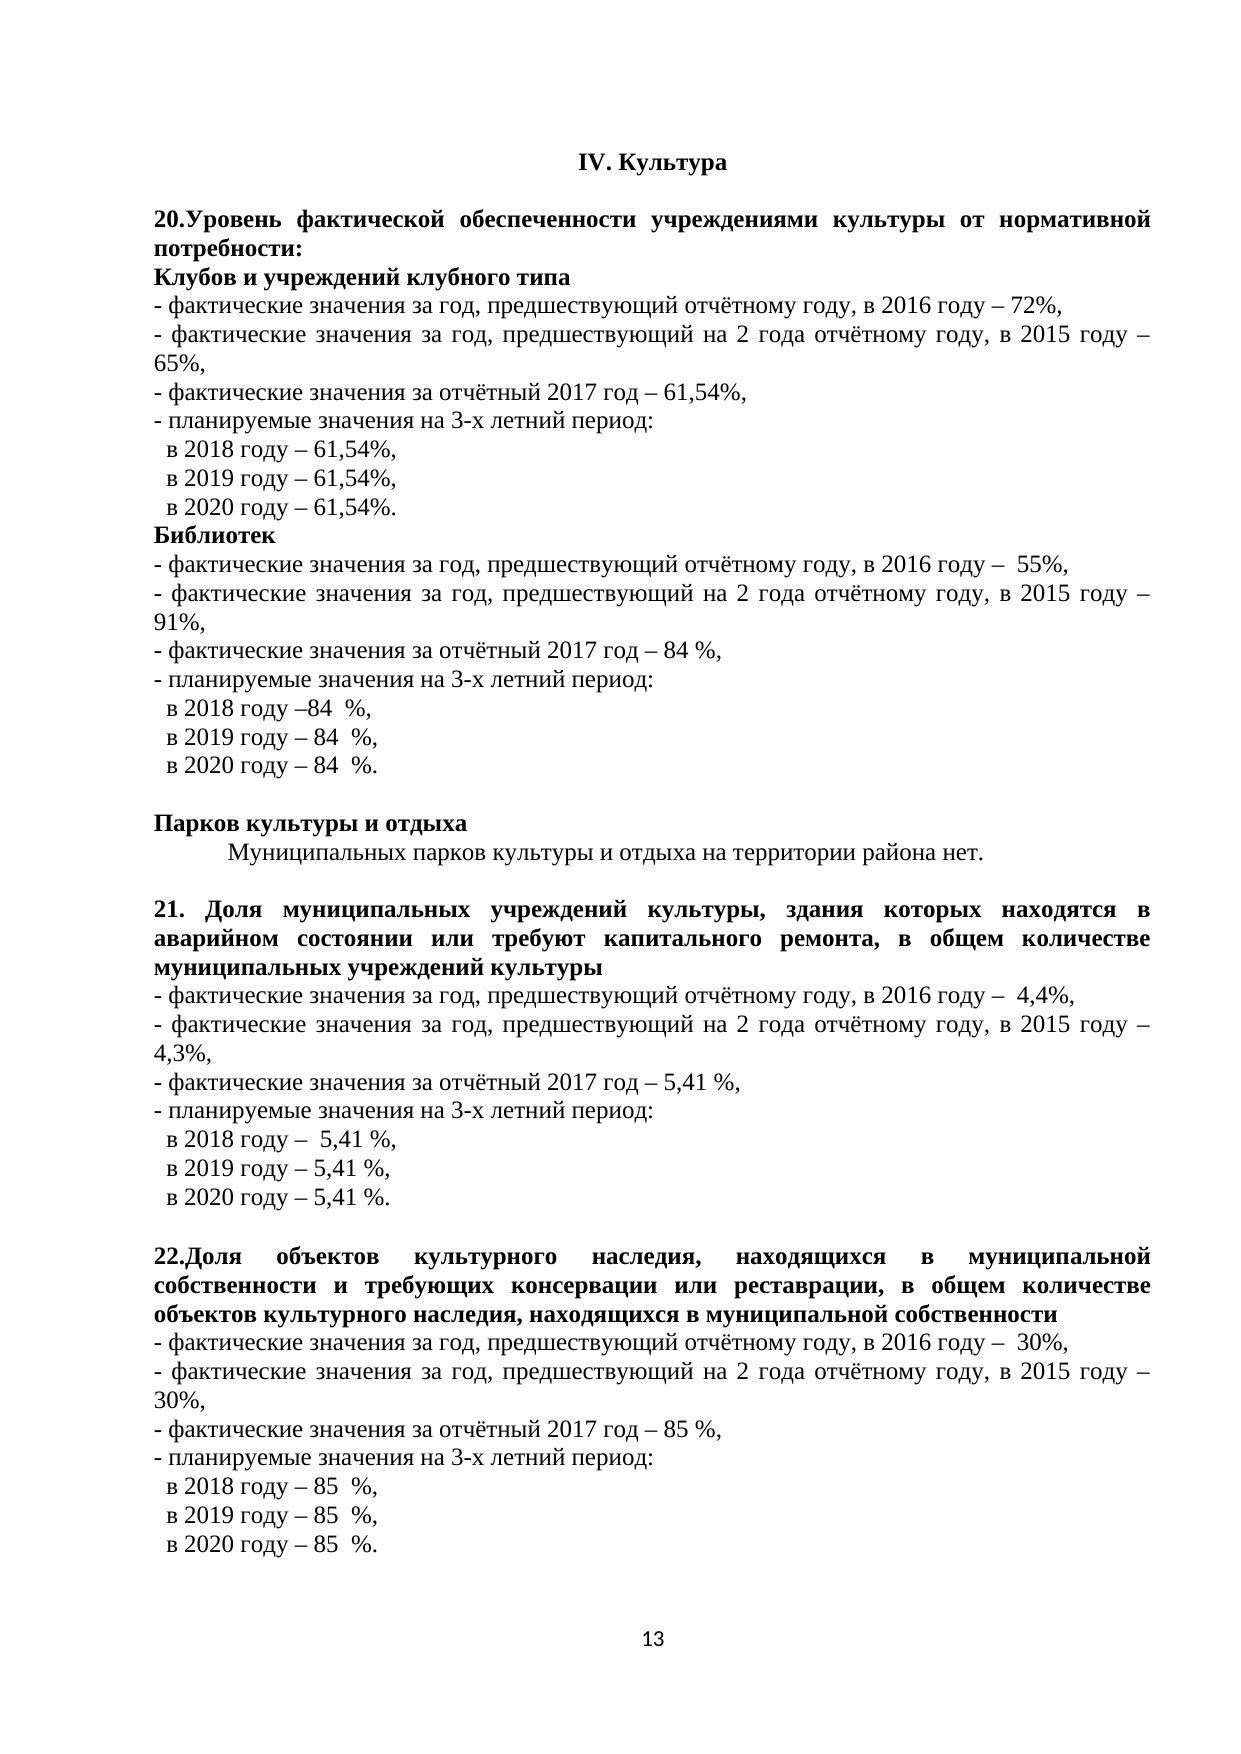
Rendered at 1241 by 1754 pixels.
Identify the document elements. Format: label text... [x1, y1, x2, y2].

text 22.Доля объектов культурного наследия, находящихся в муниципальной собственности и требующих консервации или реставрации, в общем количестве объектов культурного наследия, находящихся в муниципальной собственности [153, 1241, 1152, 1327]
text - планируемые значения на 3-х летний период: [153, 664, 1152, 693]
text - фактические значения за год, предшествующий на 2 года отчётному году, в 2015 году – 30%, [153, 1356, 1152, 1414]
text в 2018 году –84 %, [153, 693, 1152, 722]
text 20.Уровень фактической обеспеченности учреждениями культуры от нормативной потребности: [153, 204, 1152, 262]
text в 2020 году – 84 %. [153, 751, 1152, 779]
text в 2020 году – 5,41 %. [153, 1182, 1152, 1211]
text в 2018 году – 61,54%, [153, 434, 1152, 463]
text в 2018 году – 85 %, [153, 1471, 1152, 1500]
text в 2019 году – 84 %, [153, 722, 1152, 751]
text - фактические значения за отчётный 2017 год – 85 %, [153, 1414, 1152, 1442]
text в 2019 году – 85 %, [153, 1500, 1152, 1529]
text в 2020 году – 61,54%. [153, 492, 1152, 521]
text - фактические значения за отчётный 2017 год – 84 %, [153, 636, 1152, 664]
text Парков культуры и отдыха [153, 808, 1152, 837]
text IV. Культура [153, 147, 1152, 176]
text - фактические значения за год, предшествующий на 2 года отчётному году, в 2015 году – 91%, [153, 578, 1152, 636]
text 21. Доля муниципальных учреждений культуры, здания которых находятся в аварийном состоянии или требуют капитального ремонта, в общем количестве муниципальных учреждений культуры [153, 894, 1152, 981]
text в 2020 году – 85 %. [153, 1529, 1152, 1557]
text в 2019 году – 5,41 %, [153, 1153, 1152, 1182]
text - фактические значения за год, предшествующий отчётному году, в 2016 году – 30%, [153, 1327, 1152, 1356]
text - фактические значения за отчётный 2017 год – 5,41 %, [153, 1067, 1152, 1096]
text в 2018 году – 5,41 %, [153, 1124, 1152, 1153]
text - фактические значения за год, предшествующий отчётному году, в 2016 году – 72%, [153, 291, 1152, 319]
text - фактические значения за год, предшествующий отчётному году, в 2016 году – 55%, [153, 549, 1152, 578]
text - фактические значения за отчётный 2017 год – 61,54%, [153, 377, 1152, 406]
text в 2019 году – 61,54%, [153, 463, 1152, 492]
text Муниципальных парков культуры и отдыха на территории района нет. [153, 837, 1152, 866]
text - планируемые значения на 3-х летний период: [153, 1442, 1152, 1471]
text - фактические значения за год, предшествующий на 2 года отчётному году, в 2015 году – 4,3%, [153, 1009, 1152, 1067]
text - планируемые значения на 3-х летний период: [153, 406, 1152, 434]
text - фактические значения за год, предшествующий отчётному году, в 2016 году – 4,4%, [153, 981, 1152, 1009]
text - фактические значения за год, предшествующий на 2 года отчётному году, в 2015 году – 65%, [153, 319, 1152, 377]
text - планируемые значения на 3-х летний период: [153, 1096, 1152, 1124]
text Клубов и учреждений клубного типа [153, 262, 1152, 291]
text Библиотек [153, 521, 1152, 549]
